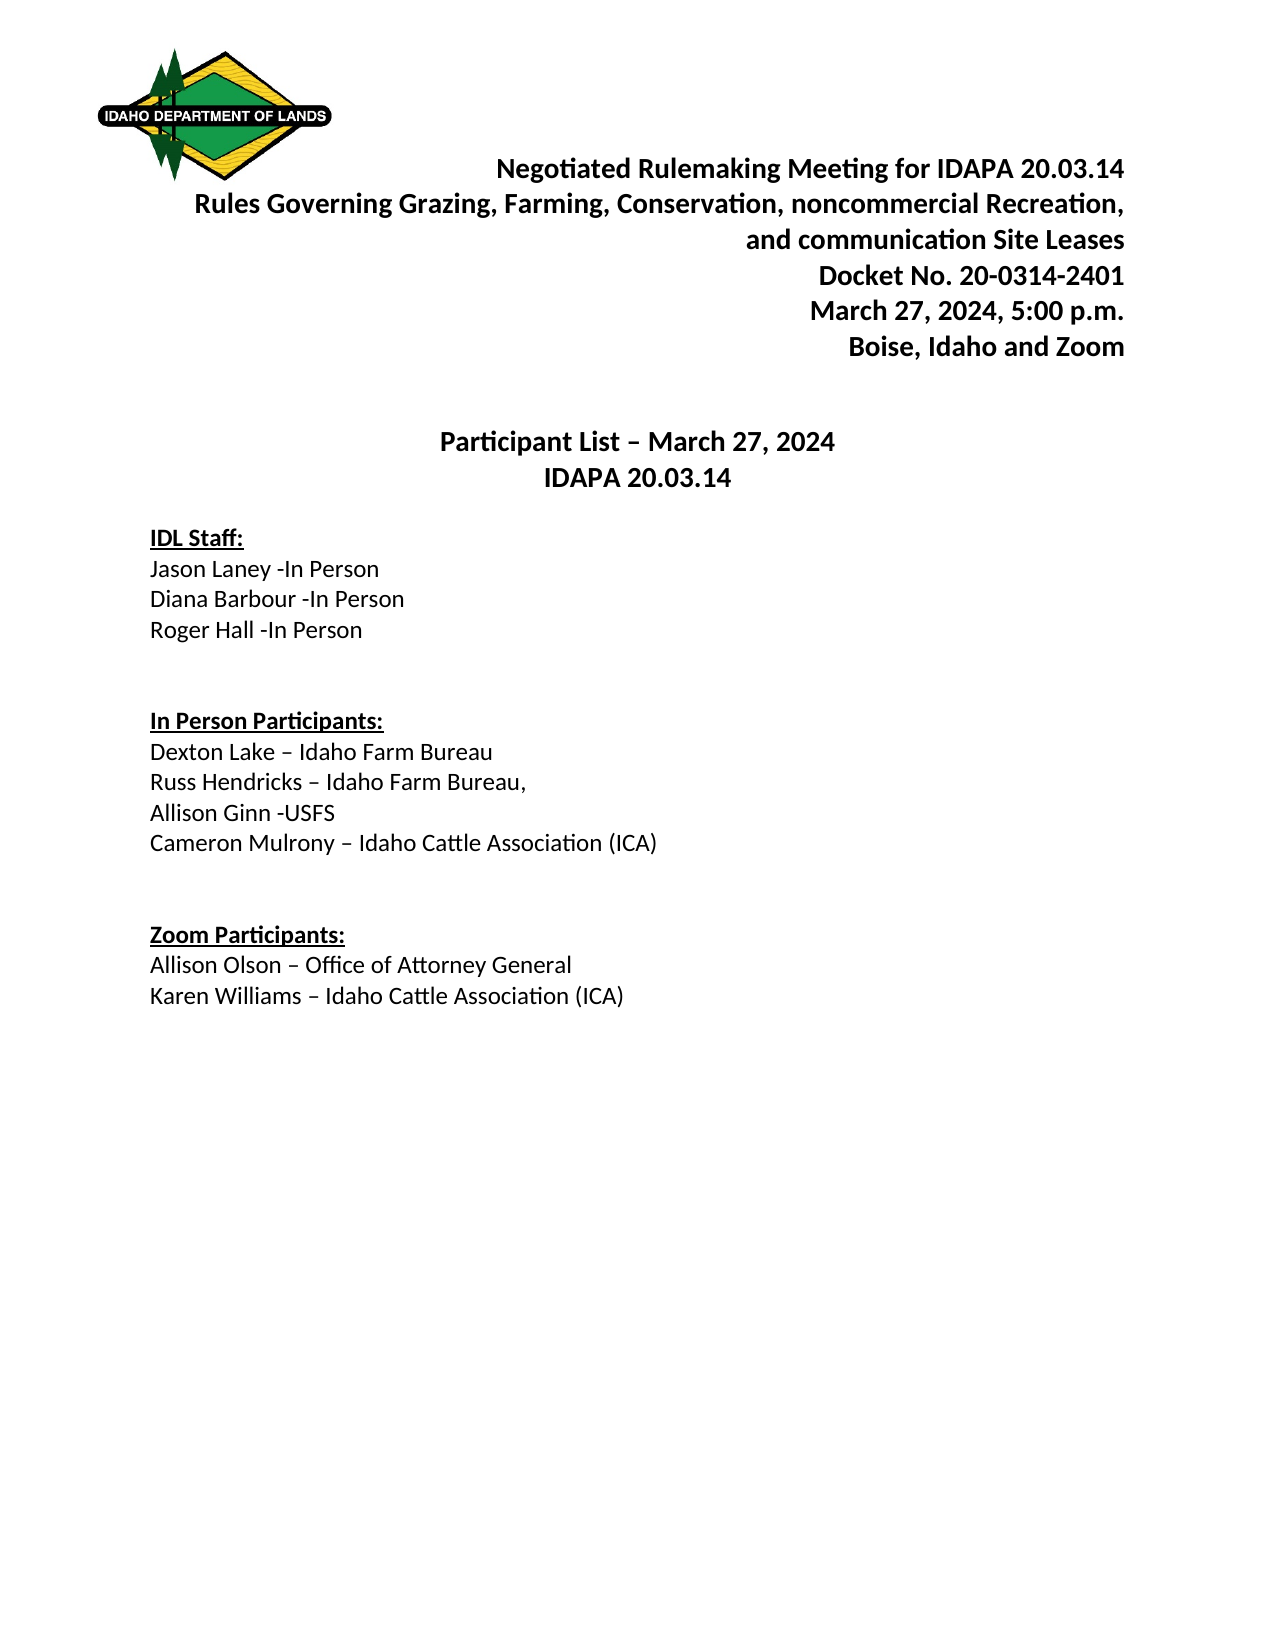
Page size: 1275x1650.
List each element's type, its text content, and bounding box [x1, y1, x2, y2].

text Participant List – March 27, 2024 [150, 423, 1125, 459]
text Cameron Mulrony – Idaho Cattle Association (ICA) [150, 827, 1125, 858]
text Roger Hall -In Person [150, 614, 1125, 644]
text Diana Barbour -In Person [150, 583, 1125, 614]
text IDAPA 20.03.14 [150, 459, 1125, 494]
text Rules Governing Grazing, Farming, Conservation, noncommercial Recreation, and communication Site Leases [159, 186, 1125, 257]
text In Person Participants: [150, 705, 1125, 736]
text Karen Williams – Idaho Cattle Association (ICA) [150, 980, 1125, 1011]
text Zoom Participants: [150, 919, 1125, 949]
text Jason Laney -In Person [150, 553, 1125, 583]
text Docket No. 20-0314-2401 [159, 257, 1125, 292]
text IDL Staff: [150, 522, 1125, 553]
text Russ Hendricks – Idaho Farm Bureau, [150, 766, 1125, 797]
picture [92, 42, 336, 187]
text Allison Olson – Office of Attorney General [150, 949, 1125, 980]
text March 27, 2024, 5:00 p.m. [159, 292, 1125, 328]
text Boise, Idaho and Zoom [159, 328, 1125, 364]
text Dexton Lake – Idaho Farm Bureau [150, 736, 1125, 766]
text Negotiated Rulemaking Meeting for IDAPA 20.03.14 [336, 150, 1125, 186]
text Allison Ginn -USFS [150, 797, 1125, 827]
